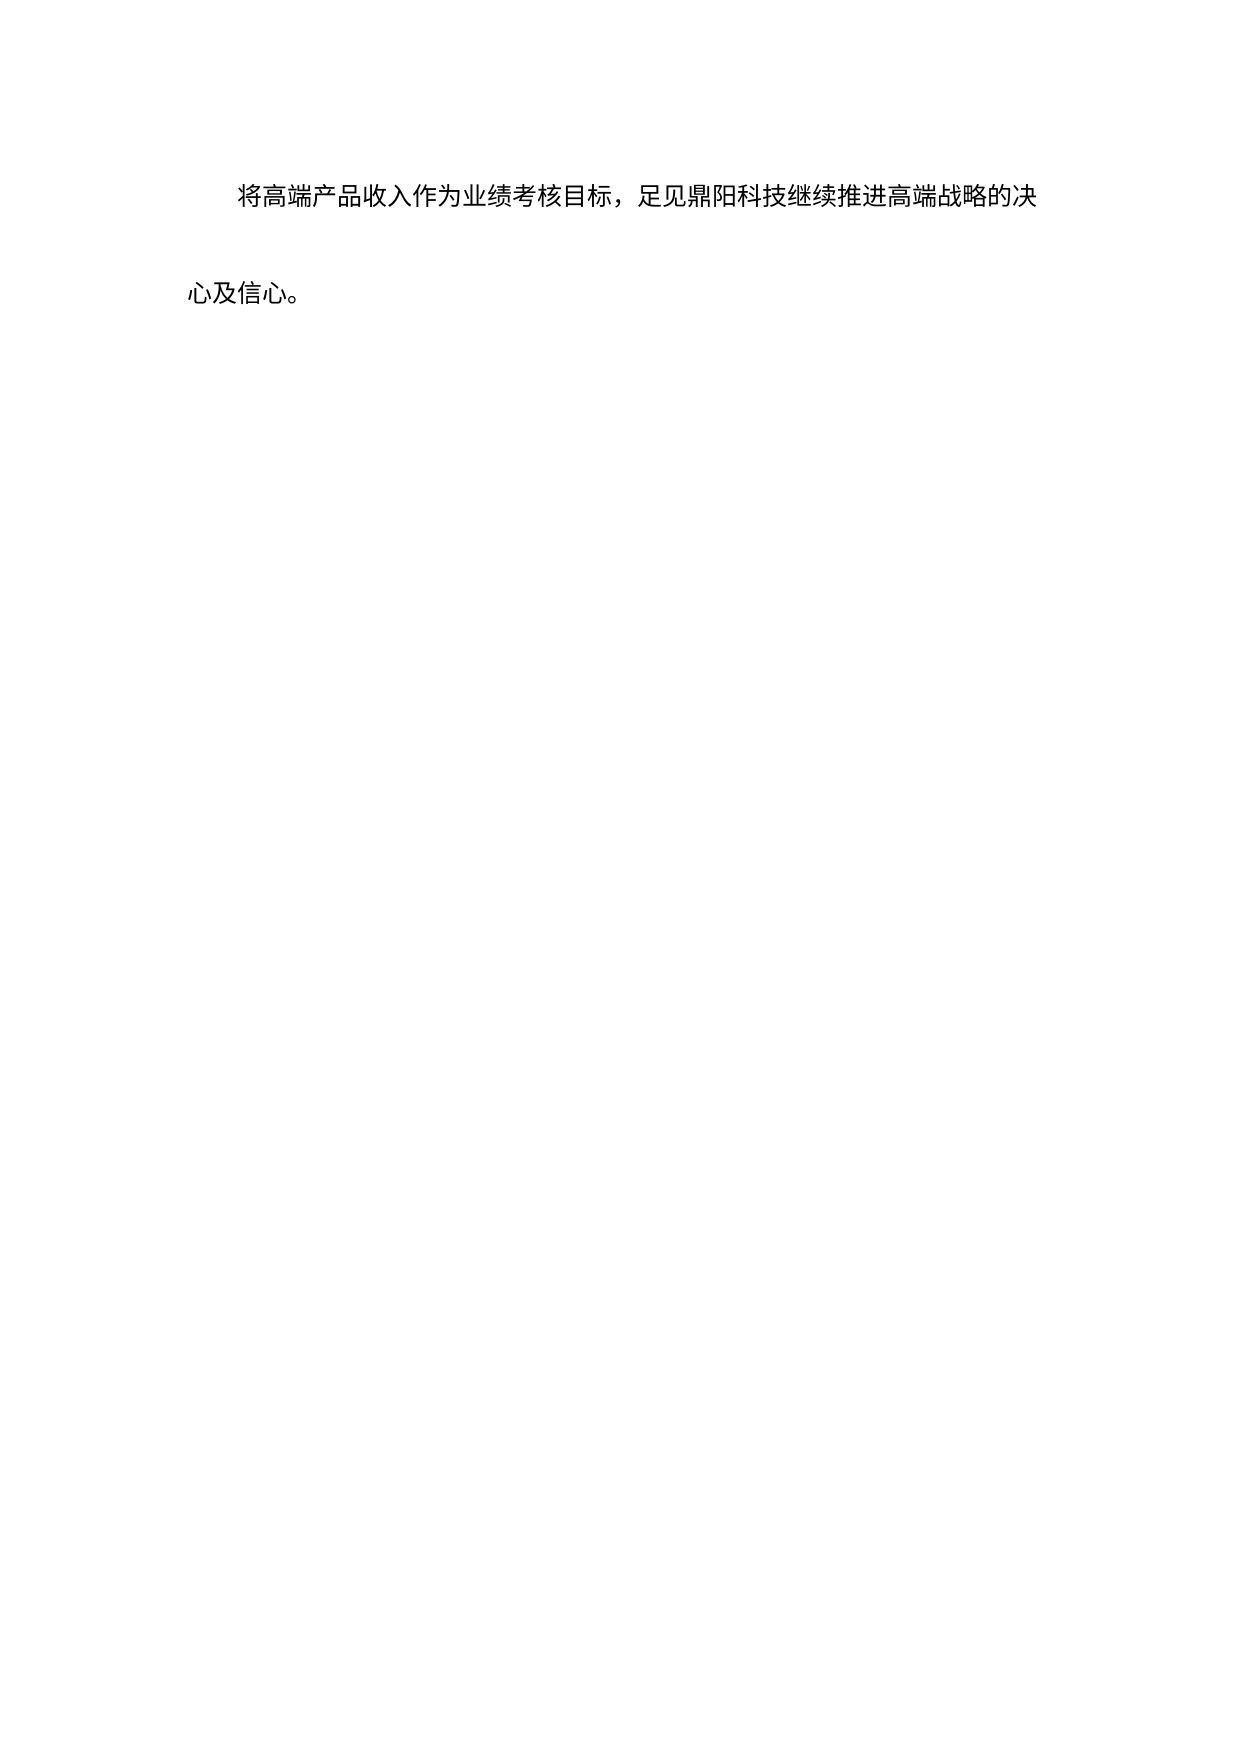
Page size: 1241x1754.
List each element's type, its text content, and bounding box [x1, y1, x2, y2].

text 将高端产品收入作为业绩考核目标，足见鼎阳科技继续推进高端战略的决心及信心。 [187, 162, 1053, 324]
